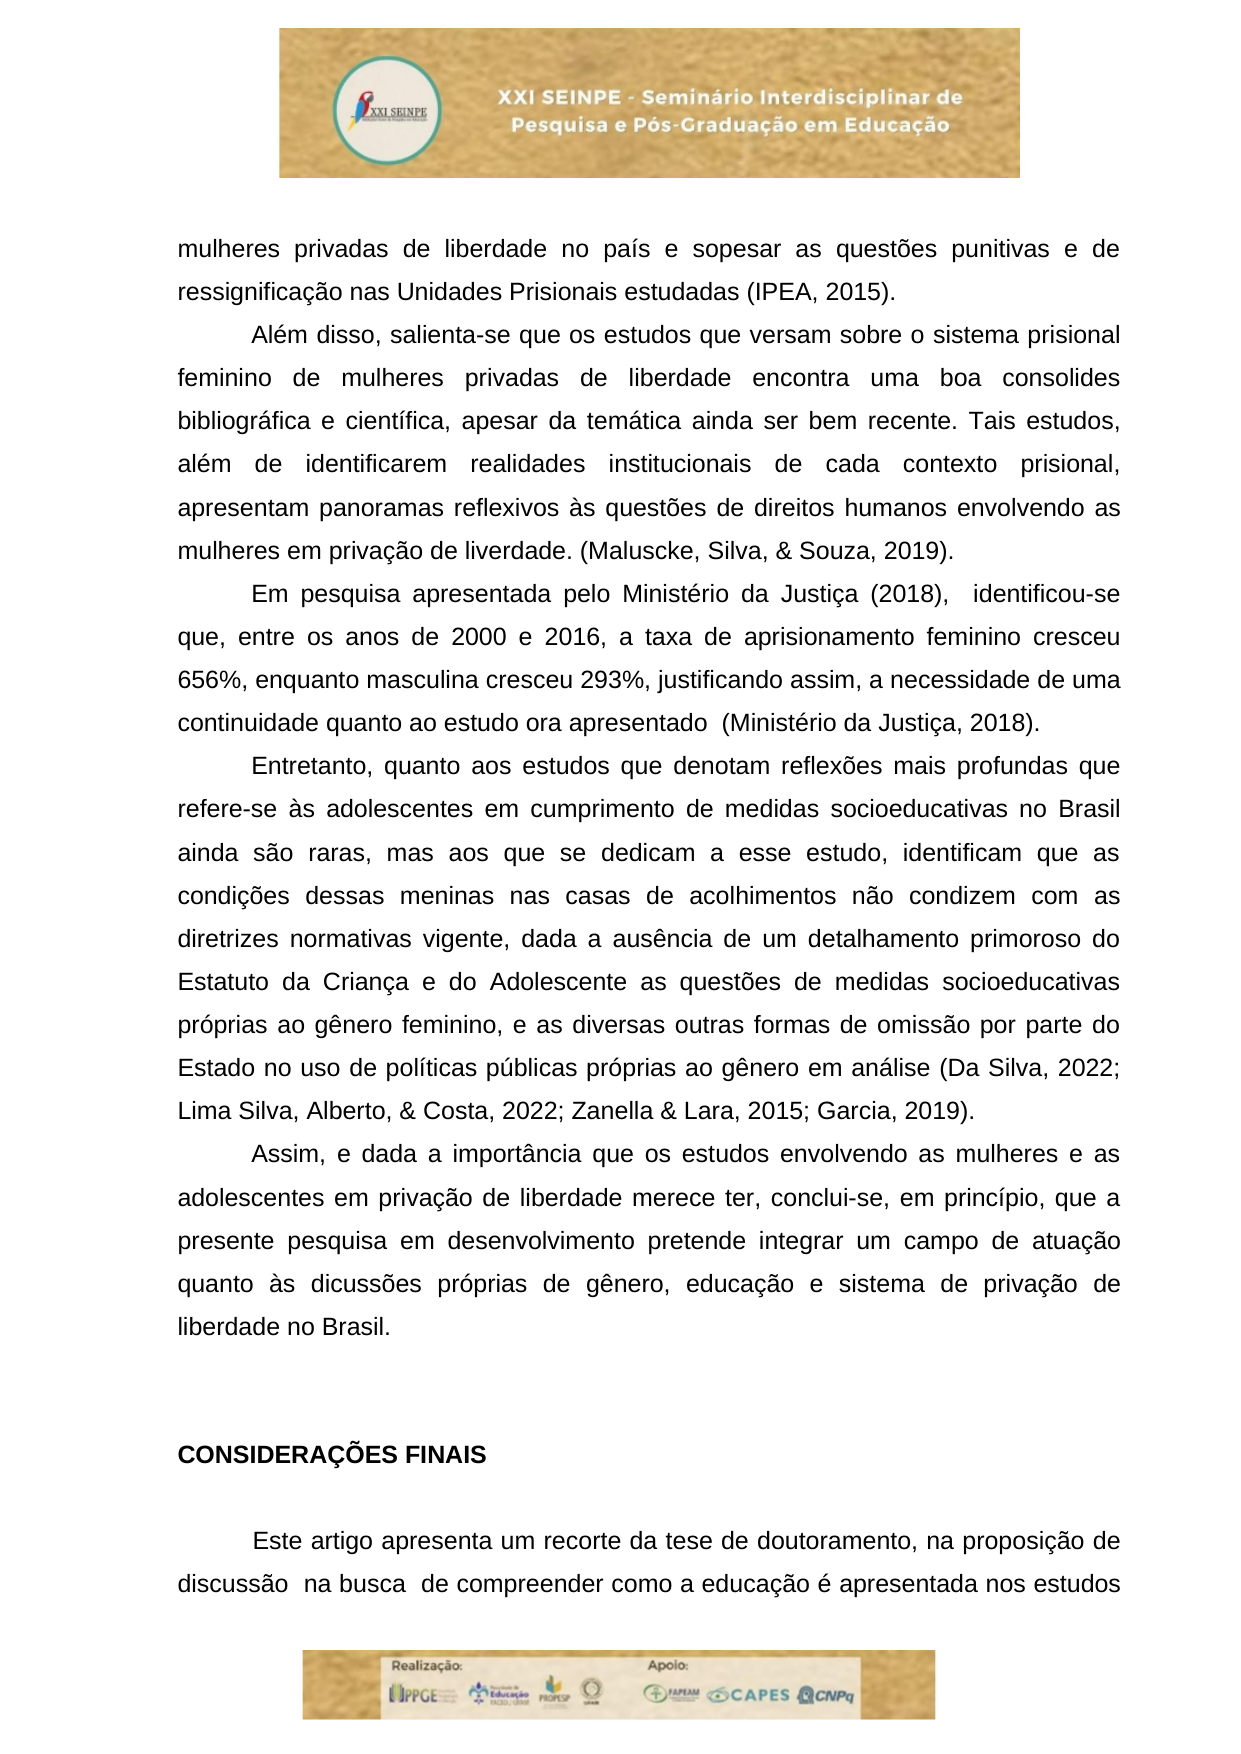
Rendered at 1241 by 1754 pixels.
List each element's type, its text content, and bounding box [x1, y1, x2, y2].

text CONSIDERAÇÕES FINAIS [177, 1440, 1122, 1469]
picture [301, 1650, 936, 1719]
text Entretanto, quanto aos estudos que denotam reflexões mais profundas que refere-se às adolescentes em cumprimento de medidas socioeducativas no Brasil ainda são raras, mas aos que se dedicam a esse estudo, identificam que as condições dessas meninas nas casas de acolhimentos não condizem com as diretrizes normativas vigente, dada a ausência de um detalhamento primoroso do Estatuto da Criança e do Adolescente as questões de medidas socioeducativas próprias ao gênero feminino, e as diversas outras formas de omissão por parte do Estado no uso de políticas públicas próprias ao gênero em análise (Da Silva, 2022; Lima Silva, Alberto, & Costa, 2022; Zanella & Lara, 2015; Garcia, 2019). [177, 751, 1122, 1125]
picture [279, 28, 1020, 178]
text Em pesquisa apresentada pelo Ministério da Justiça (2018), identificou-se que, entre os anos de 2000 e 2016, a taxa de aprisionamento feminino cresceu 656%, enquanto masculina cresceu 293%, justificando assim, a necessidade de uma continuidade quanto ao estudo ora apresentado (Ministério da Justiça, 2018). [177, 579, 1122, 737]
text Além disso, salienta-se que os estudos que versam sobre o sistema prisional feminino de mulheres privadas de liberdade encontra uma boa consolides bibliográfica e científica, apesar da temática ainda ser bem recente. Tais estudos, além de identificarem realidades institucionais de cada contexto prisional, apresentam panoramas reflexivos às questões de direitos humanos envolvendo as mulheres em privação de liverdade. (Maluscke, Silva, & Souza, 2019). [177, 320, 1122, 564]
text Assim, e dada a importância que os estudos envolvendo as mulheres e as adolescentes em privação de liberdade merece ter, conclui-se, em princípio, que a presente pesquisa em desenvolvimento pretende integrar um campo de atuação quanto às dicussões próprias de gênero, educação e sistema de privação de liberdade no Brasil. [177, 1139, 1122, 1341]
